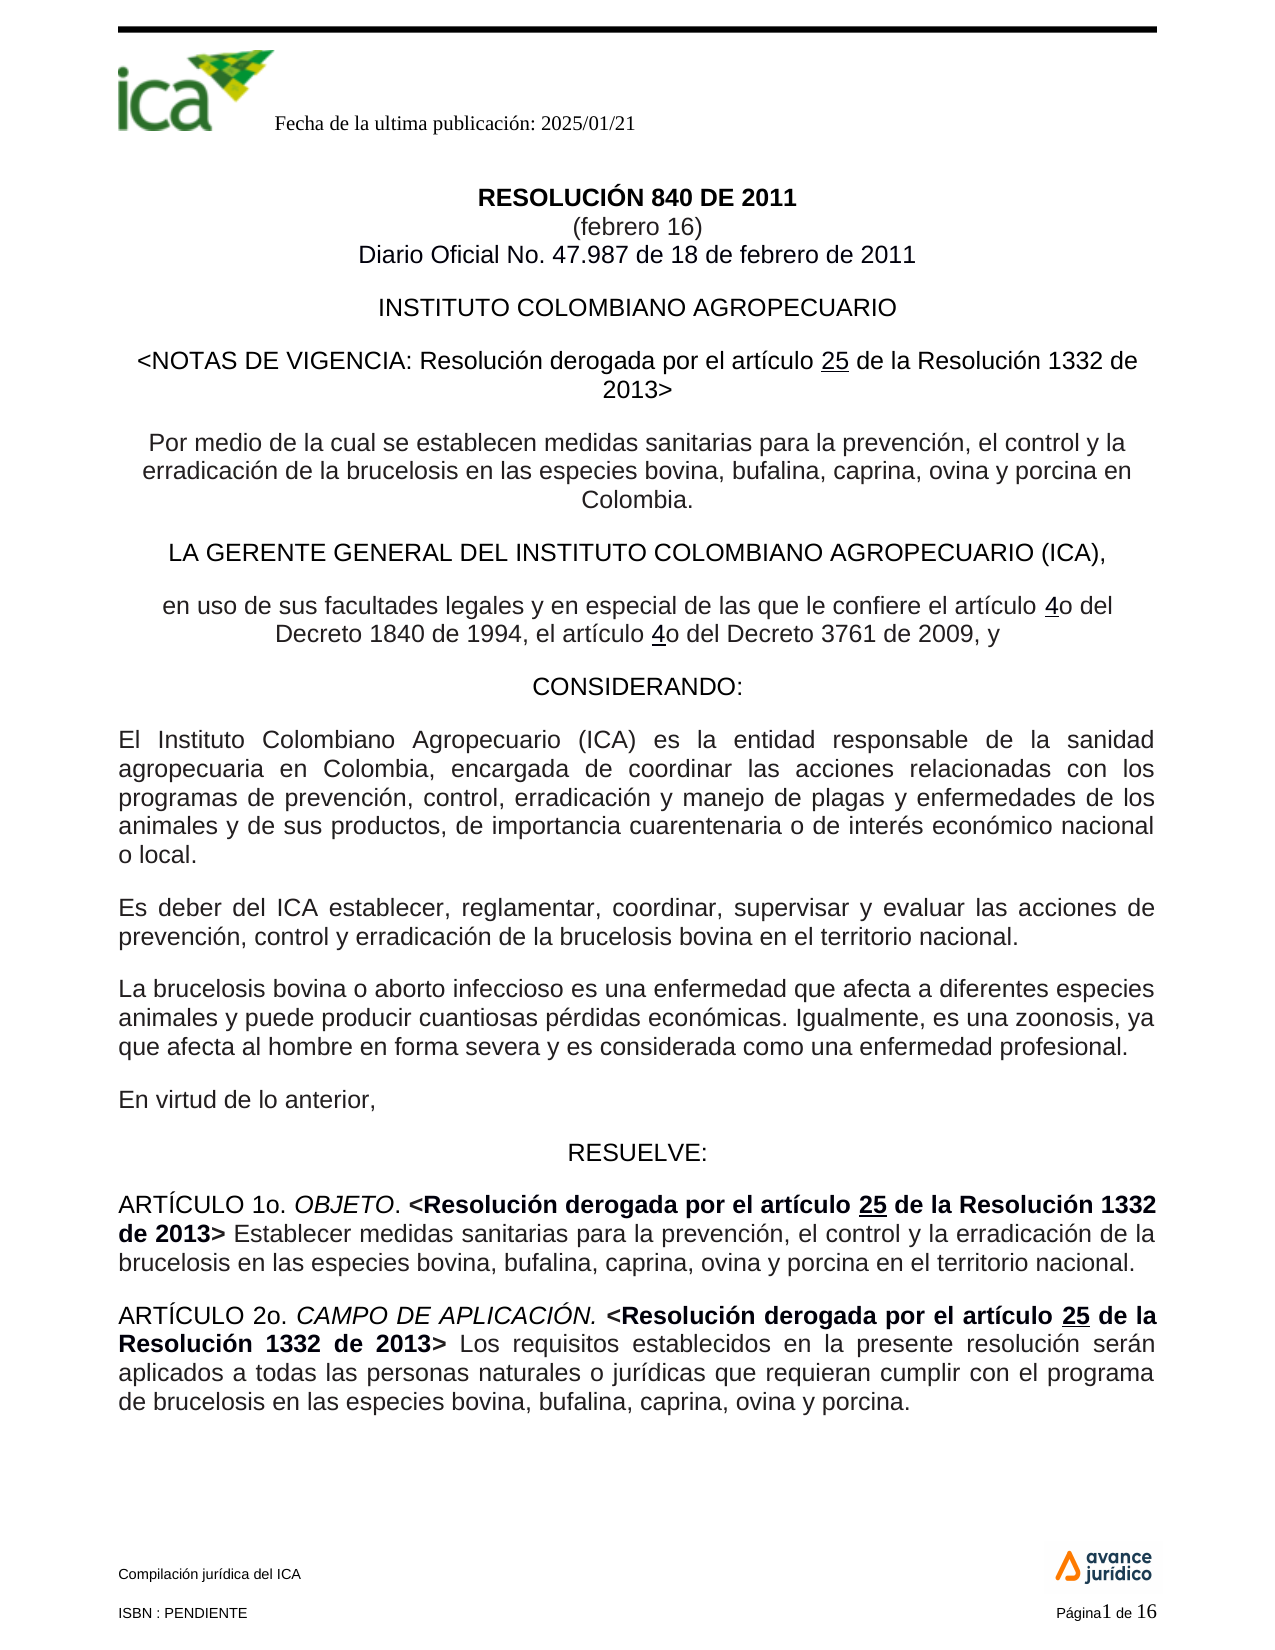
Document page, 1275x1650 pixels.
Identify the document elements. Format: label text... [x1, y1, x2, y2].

text Es deber del ICA establecer, reglamentar, coordinar, supervisar y evaluar las acciones de prevención, control y erradicación de la brucelosis bovina en el territorio nacional. [118, 893, 1157, 950]
text La brucelosis bovina o aborto infeccioso es una enfermedad que afecta a diferentes especies animales y puede producir cuantiosas pérdidas económicas. Igualmente, es una zoonosis, ya que afecta al hombre en forma severa y es considerada como una enfermedad profesional. [118, 974, 1157, 1061]
text en uso de sus facultades legales y en especial de las que le confiere el artículo 4o del Decreto 1840 de 1994, el artículo 4o del Decreto 3761 de 2009, y [118, 591, 1157, 648]
text En virtud de lo anterior, [118, 1085, 1157, 1113]
text El Instituto Colombiano Agropecuario (ICA) es la entidad responsable de la sanidad agropecuaria en Colombia, encargada de coordinar las acciones relacionadas con los programas de prevención, control, erradicación y manejo de plagas y enfermedades de los animales y de sus productos, de importancia cuarentenaria o de interés económico nacional o local. [118, 725, 1157, 869]
text LA GERENTE GENERAL DEL INSTITUTO COLOMBIANO AGROPECUARIO (ICA), [118, 538, 1157, 567]
text (febrero 16) [118, 212, 1157, 240]
text &&RESOLUCIÓN 840 DE 2011 [118, 183, 1157, 212]
text INSTITUTO COLOMBIANO AGROPECUARIO [118, 293, 1157, 322]
text &$ARTÍCULO 1o. OBJETO. <Resolución derogada por el artículo 25 de la Resolución 1332 de 2013> Establecer medidas sanitarias para la prevención, el control y la erradicación de la brucelosis en las especies bovina, bufalina, caprina, ovina y porcina en el territorio nacional. [118, 1190, 1157, 1277]
text CONSIDERANDO: [118, 672, 1157, 701]
text &$ARTÍCULO 2o. CAMPO DE APLICACIÓN. <Resolución derogada por el artículo 25 de la Resolución 1332 de 2013> Los requisitos establecidos en la presente resolución serán aplicados a todas las personas naturales o jurídicas que requieran cumplir con el programa de brucelosis en las especies bovina, bufalina, caprina, ovina y porcina. [118, 1301, 1157, 1416]
text <NOTAS DE VIGENCIA: Resolución derogada por el artículo 25 de la Resolución 1332 de 2013> [118, 346, 1157, 403]
text Por medio de la cual se establecen medidas sanitarias para la prevención, el control y la erradicación de la brucelosis en las especies bovina, bufalina, caprina, ovina y porcina en Colombia. [118, 428, 1157, 514]
text RESUELVE: [118, 1138, 1157, 1166]
text Diario Oficial No. 47.987 de 18 de febrero de 2011 [118, 240, 1157, 269]
